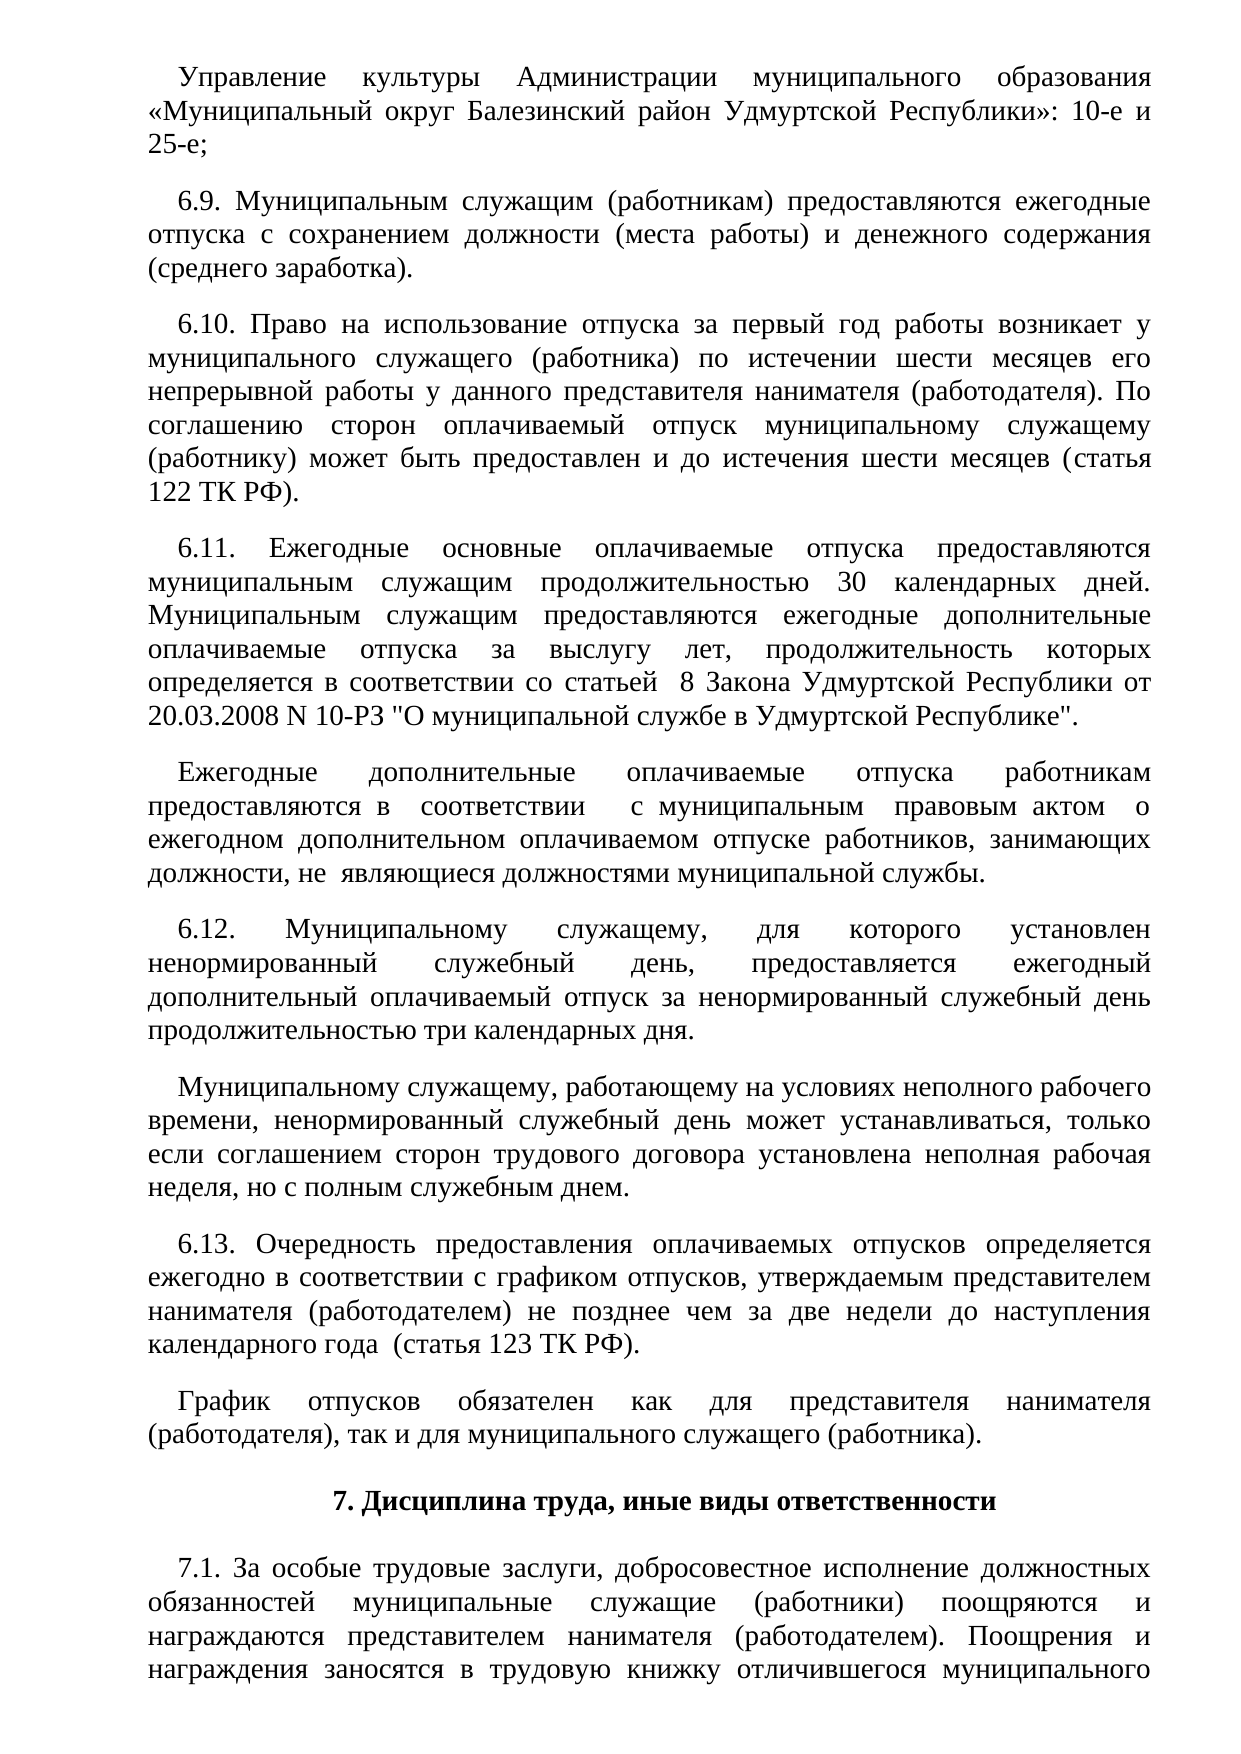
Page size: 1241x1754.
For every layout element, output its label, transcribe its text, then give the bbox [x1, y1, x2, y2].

text 6.10. Право на использование отпуска за первый год работы возникает у муниципального служащего (работника) по истечении шести месяцев его непрерывной работы у данного представителя нанимателя (работодателя). По соглашению сторон оплачиваемый отпуск муниципальному служащему (работнику) может быть предоставлен и до истечения шести месяцев (статья 122 ТК РФ). [148, 306, 1152, 507]
text 6.9. Муниципальным служащим (работникам) предоставляются ежегодные отпуска с сохранением должности (места работы) и денежного содержания (среднего заработка). [148, 183, 1152, 283]
text 6.13. Очередность предоставления оплачиваемых отпусков определяется ежегодно в соответствии с графиком отпусков, утверждаемым представителем нанимателя (работодателем) не позднее чем за две недели до наступления календарного года (статья 123 ТК РФ). [148, 1226, 1152, 1360]
text Муниципальному служащему, работающему на условиях неполного рабочего времени, ненормированный служебный день может устанавливаться, только если соглашением сторон трудового договора установлена неполная рабочая неделя, но с полным служебным днем. [148, 1069, 1152, 1203]
text График отпусков обязателен как для представителя нанимателя (работодателя), так и для муниципального служащего (работника). [148, 1383, 1152, 1450]
text Ежегодные дополнительные оплачиваемые отпуска работникам предоставляются в соответствии с муниципальным правовым актом о ежегодном дополнительном оплачиваемом отпуске работников, занимающих должности, не являющиеся должностями муниципальной службы. [148, 754, 1152, 889]
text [148, 1551, 1152, 1685]
text 6.12. Муниципальному служащему, для которого установлен ненормированный служебный день, предоставляется ежегодный дополнительный оплачиваемый отпуск за ненормированный служебный день продолжительностью три календарных дня. [148, 912, 1152, 1046]
title 7. Дисциплина труда, иные виды ответственности [148, 1483, 1152, 1517]
text 6.11. Ежегодные основные оплачиваемые отпуска предоставляются муниципальным служащим продолжительностью 30 календарных дней. Муниципальным служащим предоставляются ежегодные дополнительные оплачиваемые отпуска за выслугу лет, продолжительность которых определяется в соответствии со статьей 8 Закона Удмуртской Республики от 20.03.2008 N 10-РЗ "О муниципальной службе в Удмуртской Республике". [148, 530, 1152, 732]
text Управление культуры Администрации муниципального образования «Муниципальный округ Балезинский район Удмуртской Республики»: 10-е и 25-е; [148, 59, 1152, 160]
